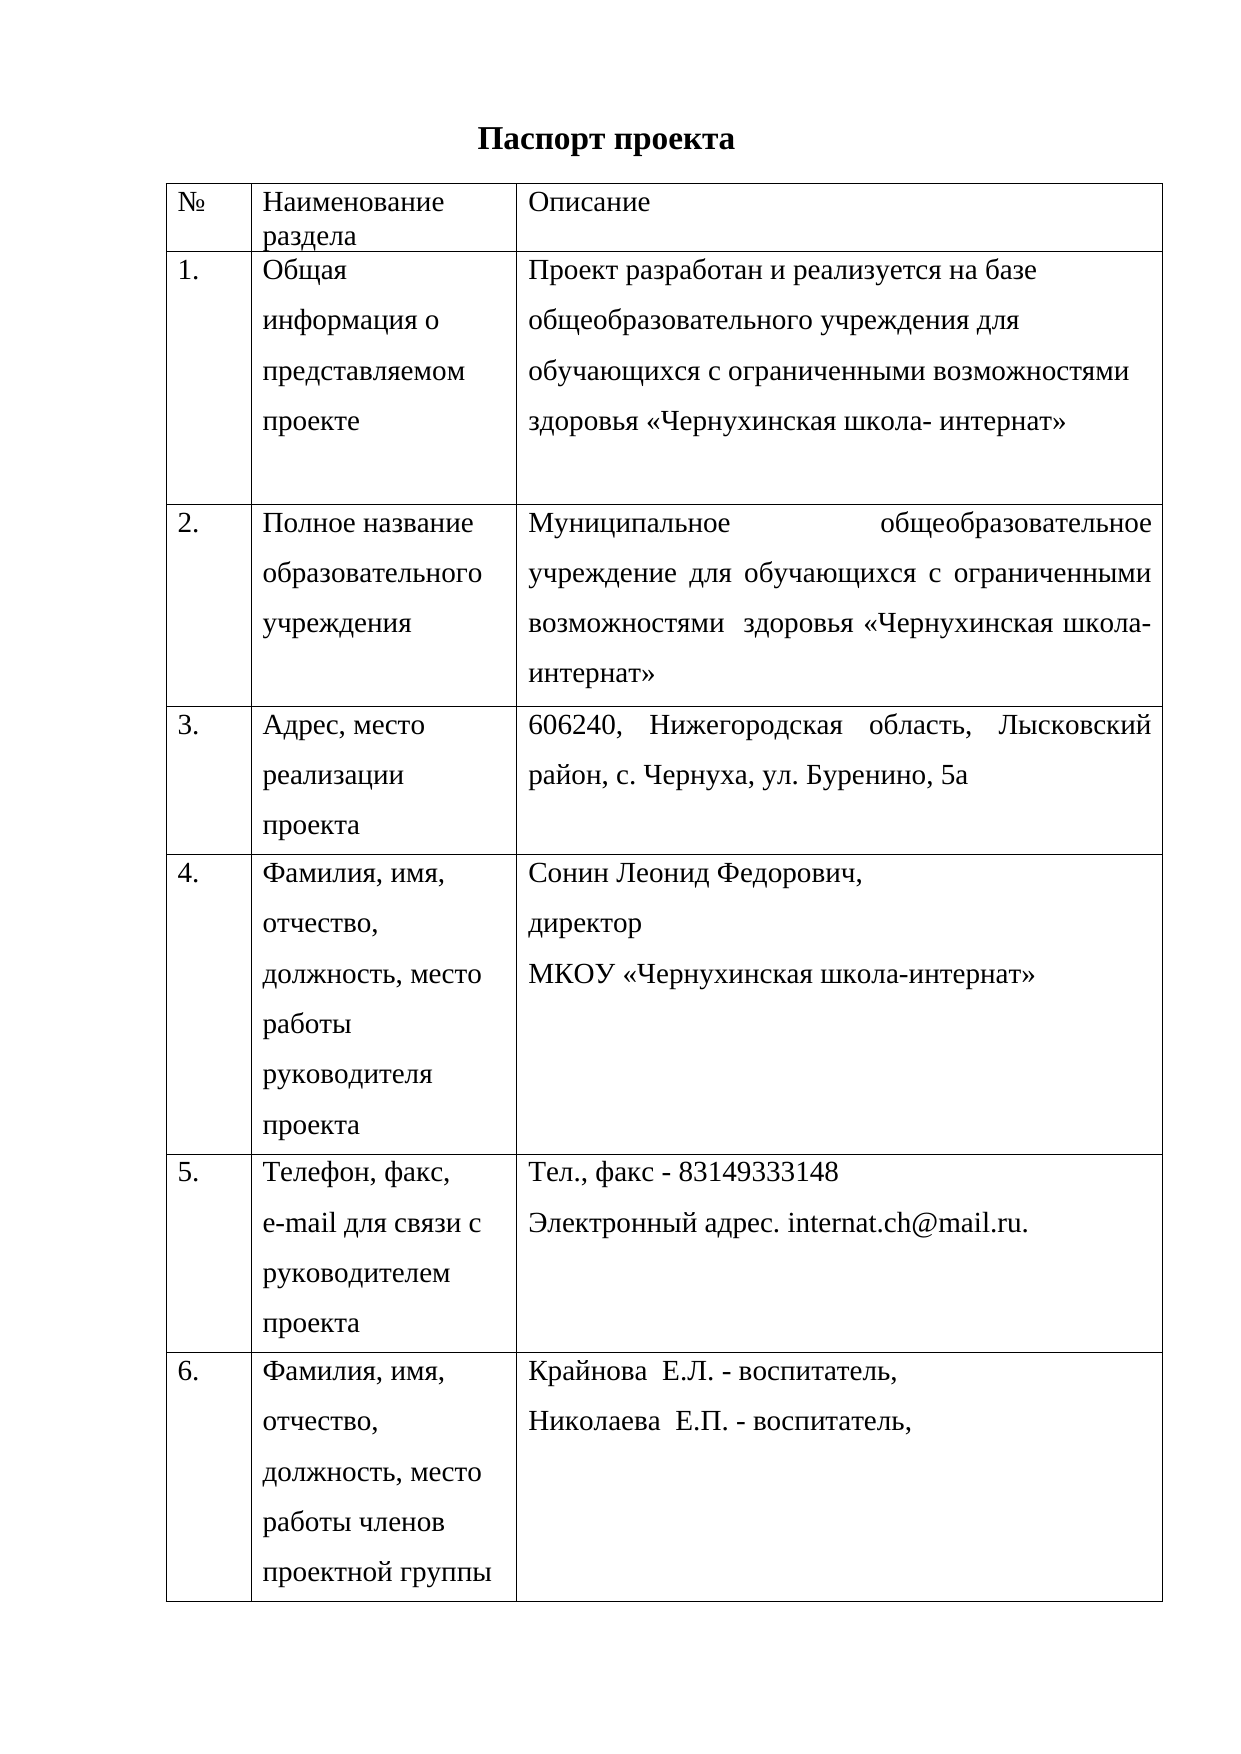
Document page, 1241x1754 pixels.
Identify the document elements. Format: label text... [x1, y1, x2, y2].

table_cell Адрес, место реализации проекта [252, 707, 516, 854]
table_cell Общая информация о представляемом проекте [252, 252, 516, 504]
table_cell 2. [167, 505, 251, 706]
table_cell 6. [167, 1353, 251, 1601]
table_cell 606240, Нижегородская область, Лысковский район, с. Чернуха, ул. Буренино, 5а [517, 707, 1162, 854]
table_cell Телефон, факс, e-mail для связи с руководителем проекта [252, 1155, 516, 1352]
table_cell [252, 1353, 516, 1601]
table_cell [517, 1353, 1162, 1601]
table_cell 4. [167, 855, 251, 1153]
table_cell Муниципальное общеобразовательное учреждение для обучающихся с ограниченными возможностями здоровья «Чернухинская школа-интернат» [517, 505, 1162, 706]
table_cell Фамилия, имя, отчество, должность, место работы руководителя проекта [252, 855, 516, 1153]
table_header Описание [517, 184, 1162, 251]
table_cell 5. [167, 1155, 251, 1352]
table_cell Проект разработан и реализуется на базе общеобразовательного учреждения для обучающихся с ограниченными возможностями здоровья «Чернухинская школа- интернат» [517, 252, 1162, 504]
table_header № [167, 184, 251, 251]
table_cell Тел., факс - 83149333148 Электронный адрес. internat.ch@mail.ru. [517, 1155, 1162, 1352]
text Паспорт проекта [177, 118, 1152, 156]
table_cell 3. [167, 707, 251, 854]
table_cell Сонин Леонид Федорович, директор МКОУ «Чернухинская школа-интернат» [517, 855, 1162, 1153]
table_cell 1. [167, 252, 251, 504]
table_cell Полное название образовательного учреждения [252, 505, 516, 706]
table_header Наименование раздела [252, 184, 516, 251]
